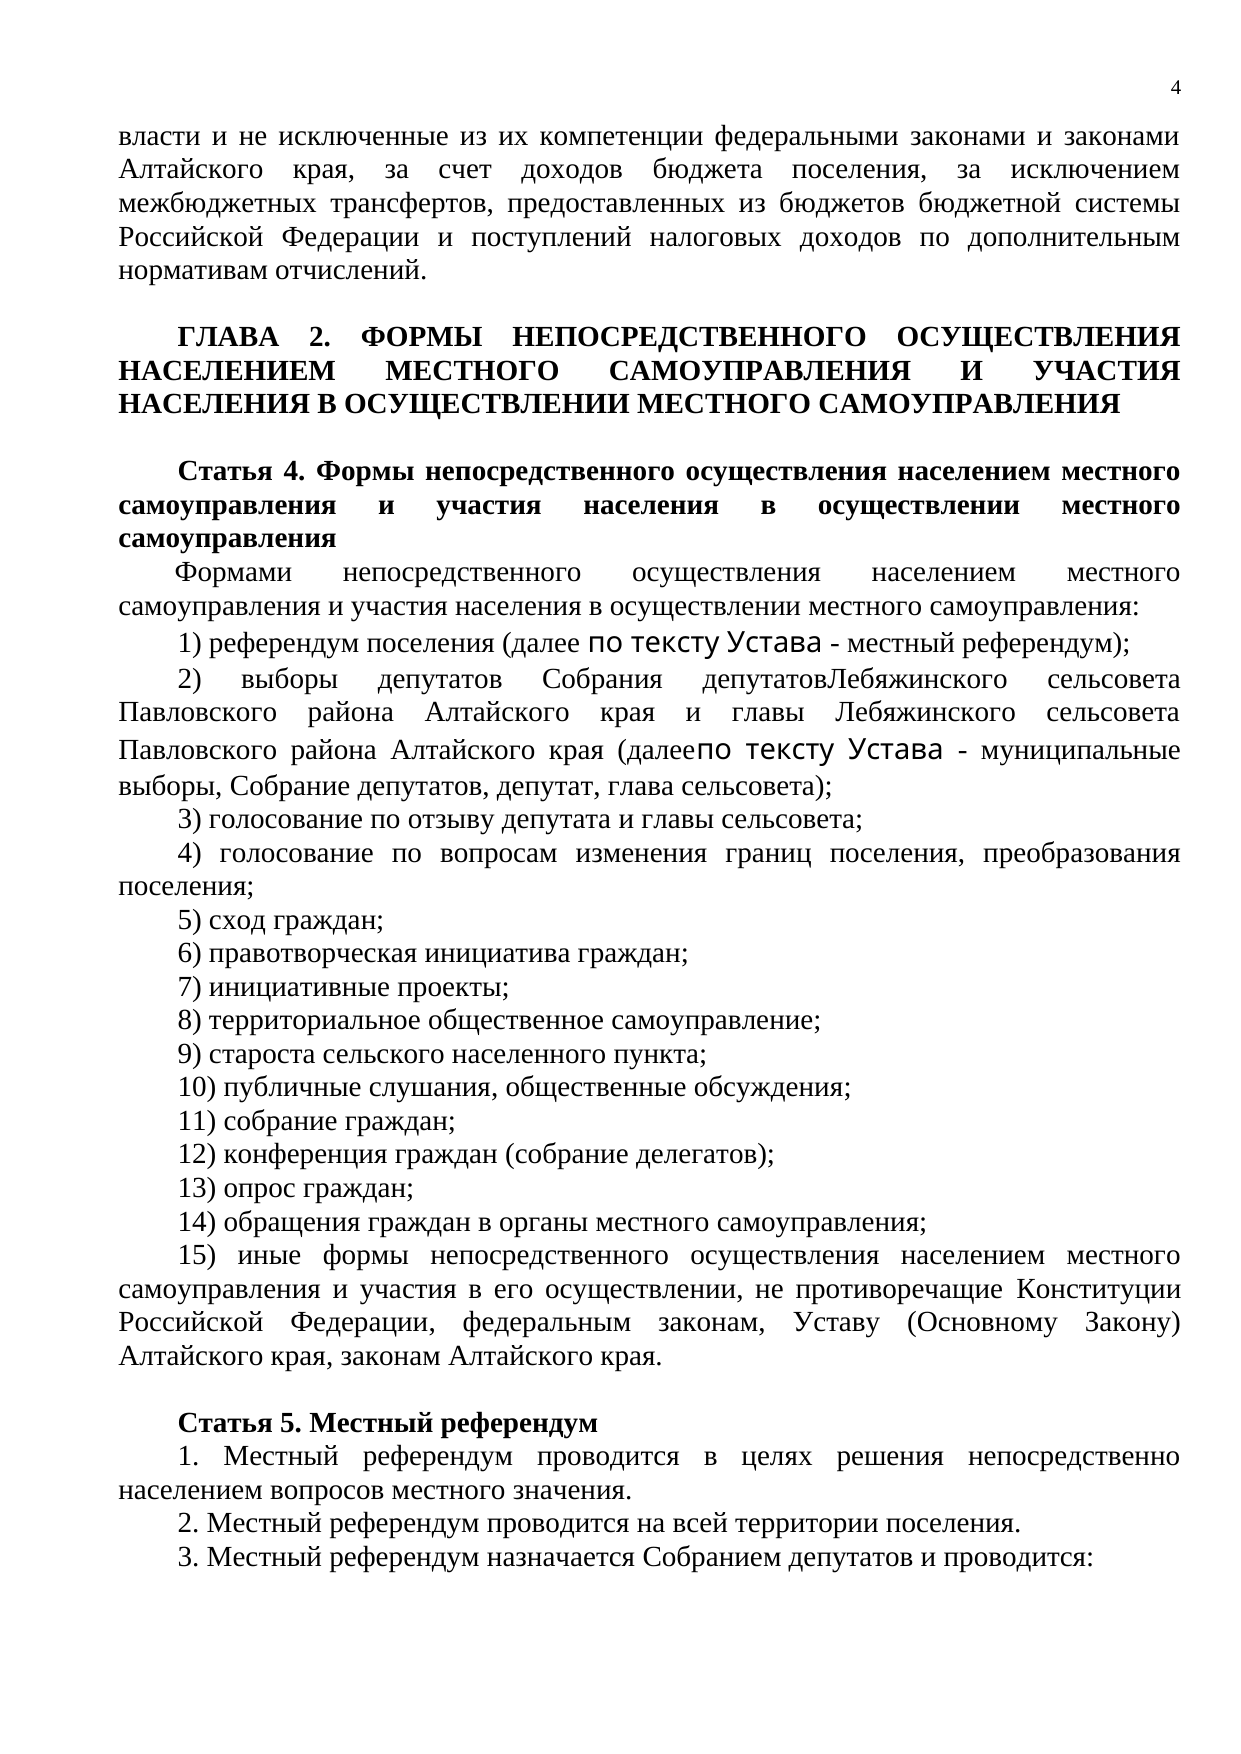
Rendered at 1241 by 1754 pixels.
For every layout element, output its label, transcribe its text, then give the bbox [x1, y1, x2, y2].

text 4) голосование по вопросам изменения границ поселения, преобразования поселения; [118, 835, 1181, 902]
text 3. Местный референдум назначается Собранием депутатов и проводится: [118, 1539, 1181, 1573]
text Статья 4. Формы непосредственного осуществления населением местного самоуправления и участия населения в осуществлении местного самоуправления [118, 453, 1181, 554]
text 6) правотворческая инициатива граждан; [118, 935, 1181, 969]
text 14) обращения граждан в органы местного самоуправления; [118, 1204, 1181, 1237]
text 2. Местный референдум проводится на всей территории поселения. [118, 1506, 1181, 1539]
text 3) голосование по отзыву депутата и главы сельсовета; [118, 801, 1181, 835]
text 15) иные формы непосредственного осуществления населением местного самоуправления и участия в его осуществлении, не противоречащие Конституции Российской Федерации, федеральным законам, Уставу (Основному Закону) Алтайского края, законам Алтайского края. [118, 1237, 1181, 1371]
text 8) территориальное общественное самоуправление; [118, 1002, 1181, 1036]
text 1) референдум поселения (далее по тексту Устава - местный референдум); [118, 621, 1181, 661]
subtitle Статья 5. Местный референдум [118, 1405, 1181, 1438]
text ГЛАВА 2. ФОРМЫ НЕПОСРЕДСТВЕННОГО ОСУЩЕСТВЛЕНИЯ НАСЕЛЕНИЕМ МЕСТНОГО САМОУПРАВЛЕНИЯ И УЧАСТИЯ НАСЕЛЕНИЯ В ОСУЩЕСТВЛЕНИИ МЕСТНОГО САМОУПРАВЛЕНИЯ [118, 319, 1181, 420]
text 9) староста сельского населенного пункта; [118, 1036, 1181, 1069]
text 5) сход граждан; [118, 902, 1181, 935]
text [118, 118, 1181, 286]
text 12) конференция граждан (собрание делегатов); [118, 1137, 1181, 1170]
text 13) опрос граждан; [118, 1170, 1181, 1204]
text 7) инициативные проекты; [118, 969, 1181, 1002]
text 11) собрание граждан; [118, 1103, 1181, 1137]
text 2) выборы депутатов Собрания депутатовЛебяжинского сельсовета Павловского района Алтайского края и главы Лебяжинского сельсовета Павловского района Алтайского края (далеепо тексту Устава - муниципальные выборы, Собрание депутатов, депутат, глава сельсовета); [118, 661, 1181, 801]
text 10) публичные слушания, общественные обсуждения; [118, 1069, 1181, 1103]
text 1. Местный референдум проводится в целях решения непосредственно населением вопросов местного значения. [118, 1438, 1181, 1506]
text Формами непосредственного осуществления населением местного самоуправления и участия населения в осуществлении местного самоуправления: [118, 554, 1181, 621]
